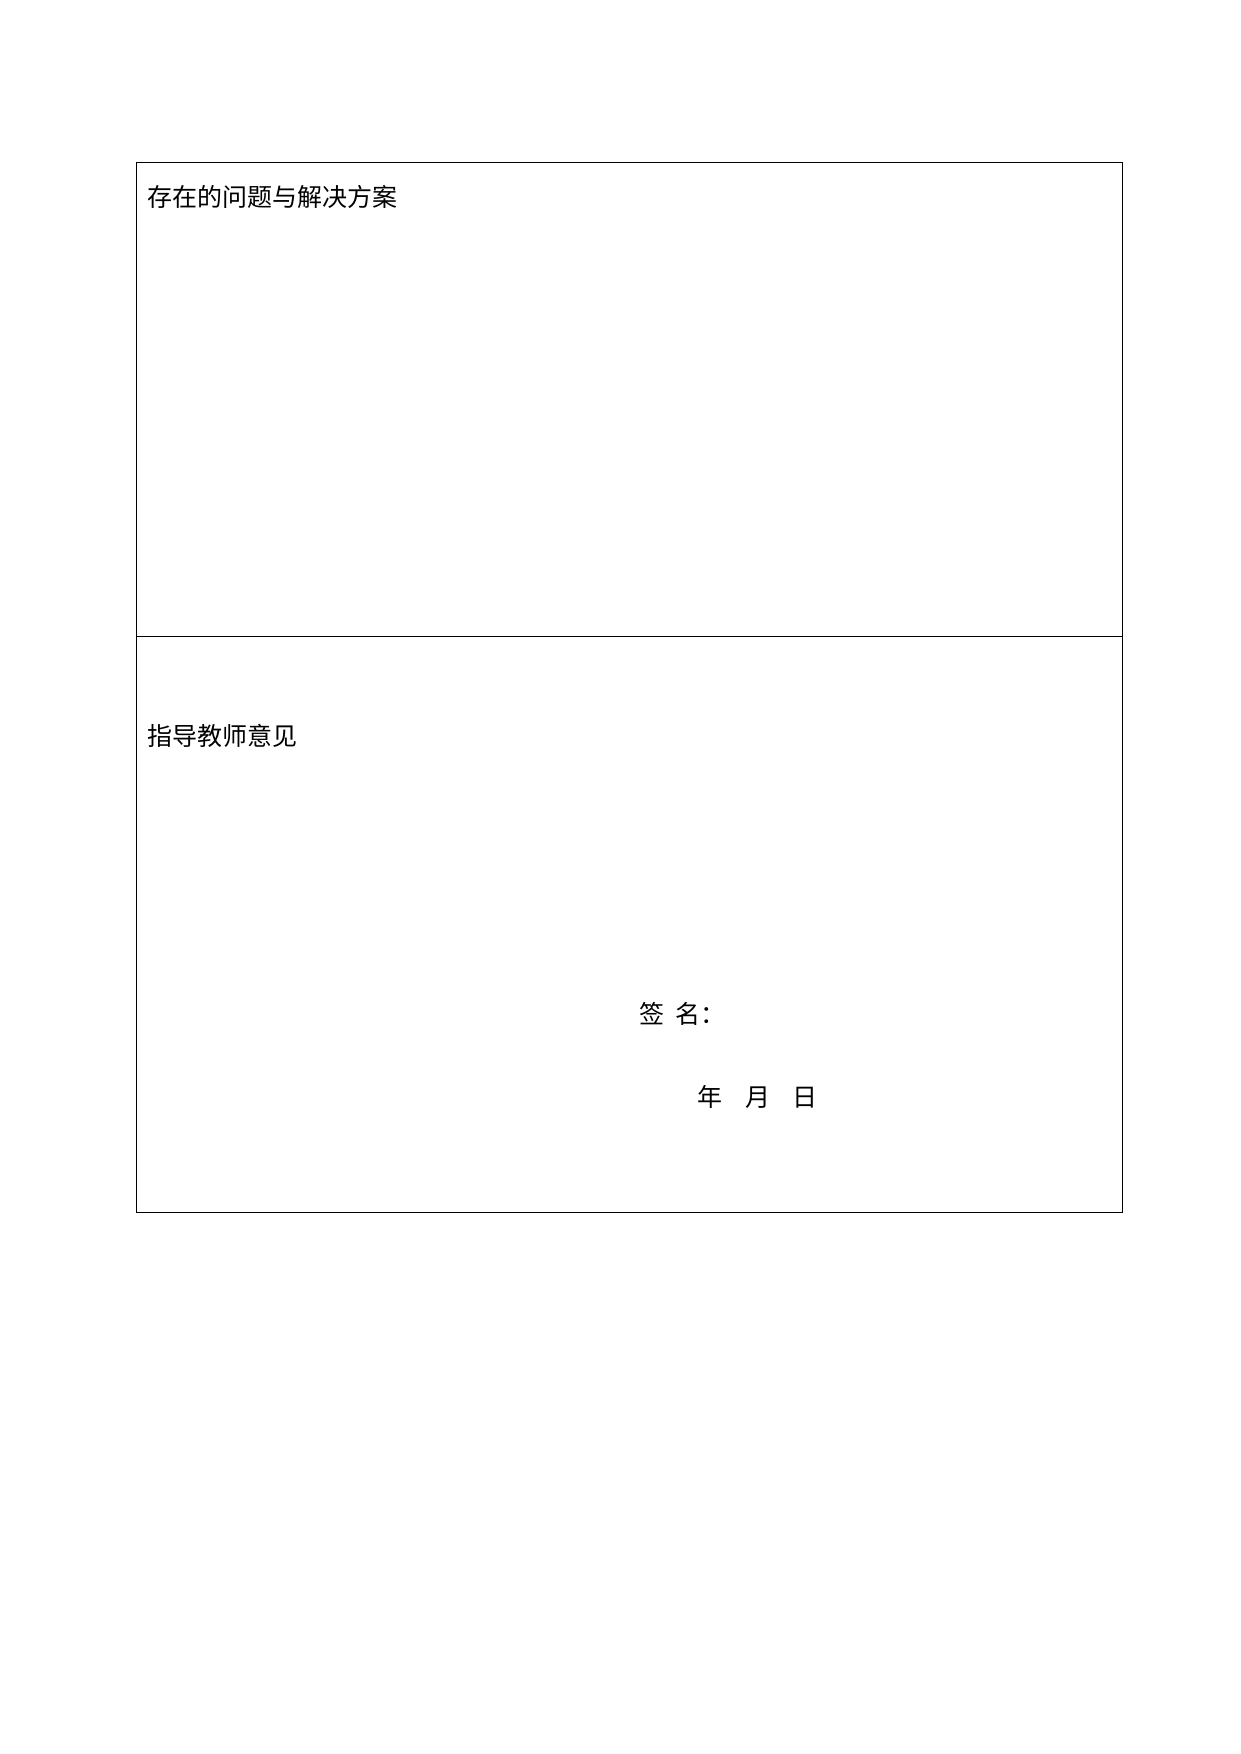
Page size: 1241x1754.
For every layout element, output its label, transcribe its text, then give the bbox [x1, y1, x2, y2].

table_cell 存在的问题与解决方案 [137, 163, 1122, 636]
table_cell 指导教师意见 签 名： 年 月 日 [137, 637, 1122, 1212]
